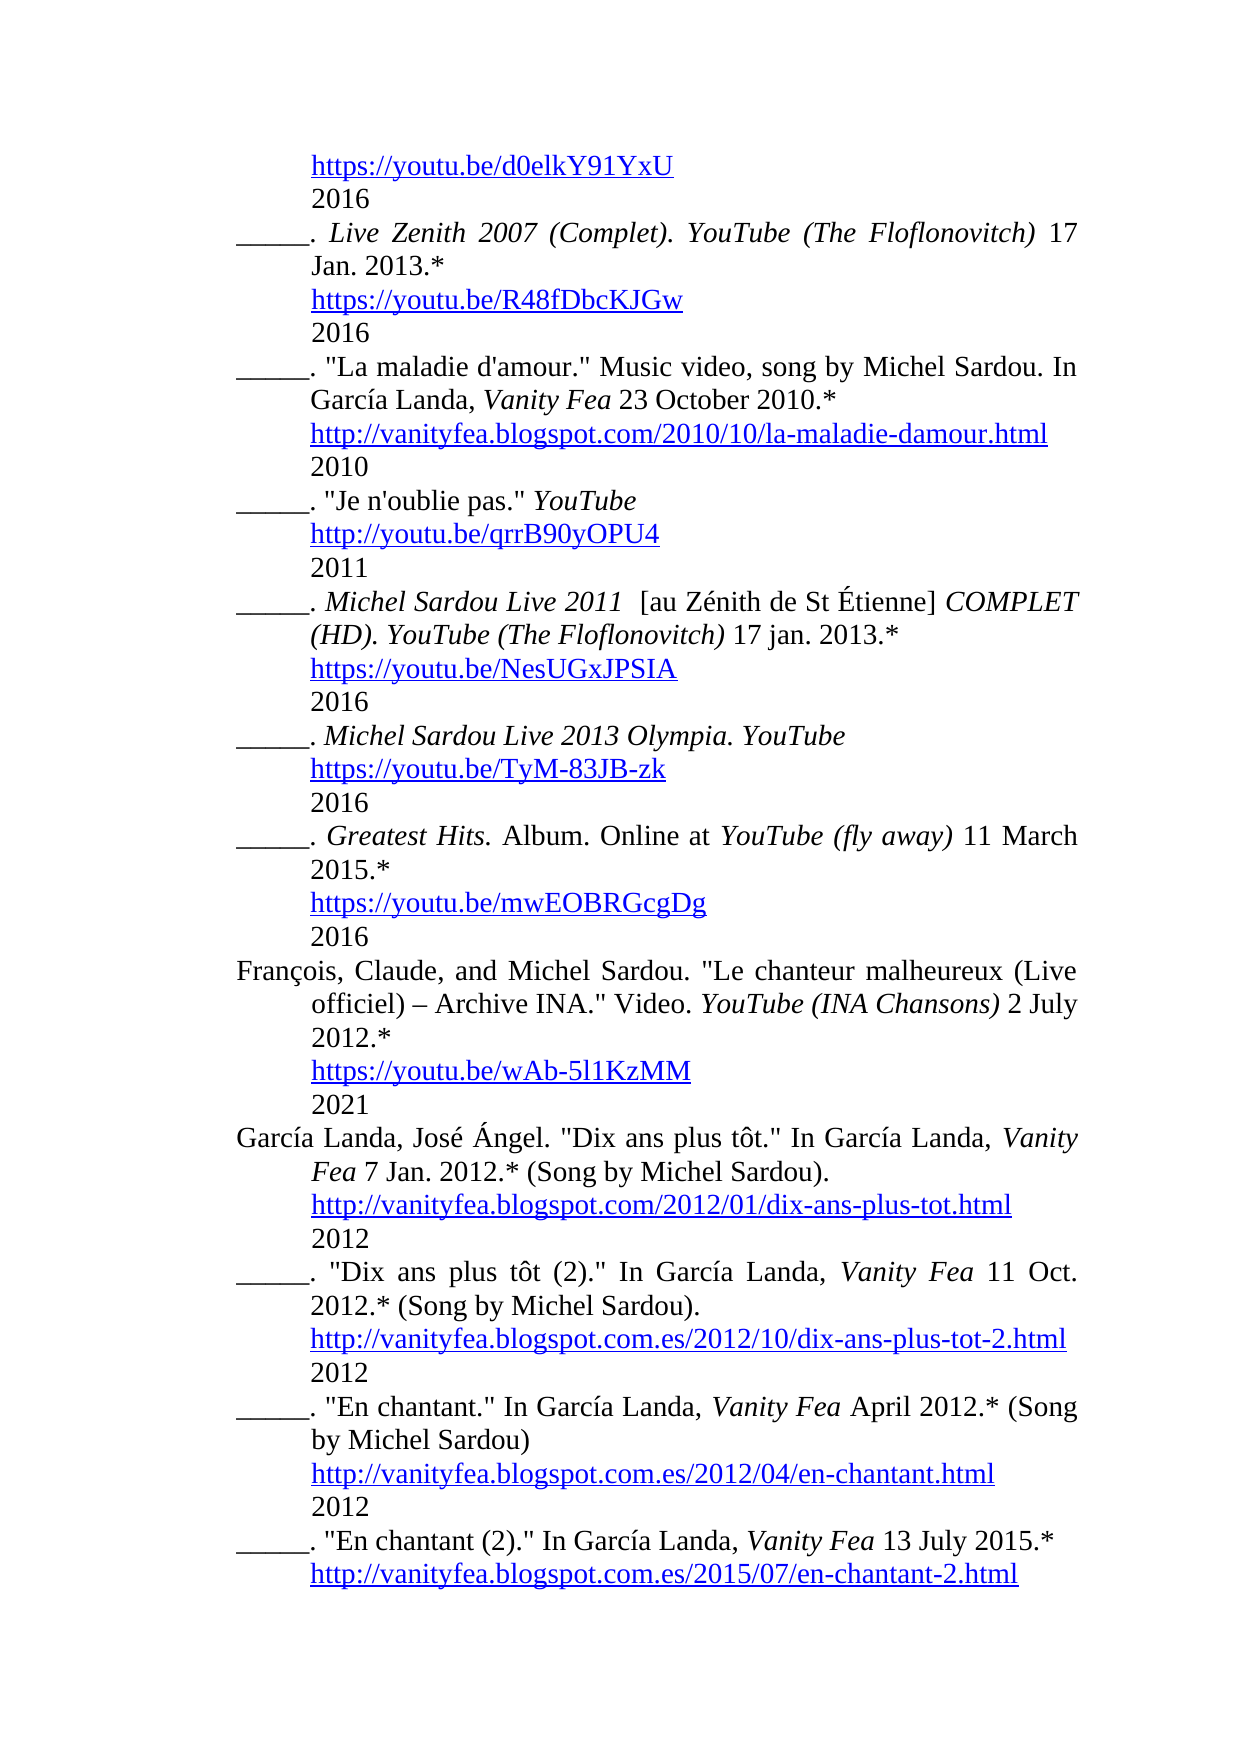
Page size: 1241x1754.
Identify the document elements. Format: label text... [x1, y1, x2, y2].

text 2021 [236, 1087, 1078, 1120]
text http://youtu.be/qrrB90yOPU4 [236, 517, 1078, 550]
text http://vanityfea.blogspot.com.es/2012/04/en-chantant.html [236, 1456, 1078, 1489]
text https://youtu.be/TyM-83JB-zk [236, 751, 1078, 785]
text 2012 [236, 1221, 1078, 1254]
text 2016 [236, 785, 1078, 818]
text https://youtu.be/R48fDbcKJGw [236, 282, 1078, 315]
text 2016 [236, 919, 1078, 953]
text 2012 [236, 1489, 1078, 1523]
text https://youtu.be/mwEOBRGcgDg [236, 886, 1078, 919]
text _____. "En chantant." In García Landa, Vanity Fea April 2012.* (Song by Michel Sardou) [236, 1389, 1078, 1456]
text https://youtu.be/d0elkY91YxU [236, 148, 1078, 181]
text 2016 [236, 684, 1078, 718]
text _____. "La maladie d'amour." Music video, song by Michel Sardou. In García Landa, Vanity Fea 23 October 2010.* [236, 349, 1078, 416]
text _____. "Je n'oublie pas." YouTube [236, 483, 1078, 517]
text http://vanityfea.blogspot.com/2012/01/dix-ans-plus-tot.html [236, 1187, 1078, 1221]
text 2011 [236, 550, 1078, 584]
text _____. Greatest Hits. Album. Online at YouTube (fly away) 11 March 2015.* [236, 818, 1078, 886]
text García Landa, José Ángel. "Dix ans plus tôt." In García Landa, Vanity Fea 7 Jan. 2012.* (Song by Michel Sardou). [236, 1120, 1078, 1187]
text 2016 [236, 315, 1078, 349]
text http://vanityfea.blogspot.com.es/2012/10/dix-ans-plus-tot-2.html [236, 1322, 1078, 1355]
text _____. Michel Sardou Live 2011 [au Zénith de St Étienne] COMPLET (HD). YouTube (The Floflonovitch) 17 jan. 2013.* [236, 584, 1078, 651]
text François, Claude, and Michel Sardou. "Le chanteur malheureux (Live officiel) – Archive INA." Video. YouTube (INA Chansons) 2 July 2012.* [236, 953, 1078, 1053]
text 2010 [236, 449, 1078, 483]
text https://youtu.be/wAb-5l1KzMM [236, 1053, 1078, 1087]
text _____. "Dix ans plus tôt (2)." In García Landa, Vanity Fea 11 Oct. 2012.* (Song by Michel Sardou). [236, 1254, 1078, 1322]
text _____. Michel Sardou Live 2013 Olympia. YouTube [236, 718, 1078, 751]
text http://vanityfea.blogspot.com.es/2015/07/en-chantant-2.html [236, 1556, 1078, 1590]
text _____. Live Zenith 2007 (Complet). YouTube (The Floflonovitch) 17 Jan. 2013.* [236, 215, 1078, 282]
text https://youtu.be/NesUGxJPSIA [236, 651, 1078, 684]
text http://vanityfea.blogspot.com/2010/10/la-maladie-damour.html [236, 416, 1078, 449]
text _____. "En chantant (2)." In García Landa, Vanity Fea 13 July 2015.* [236, 1523, 1078, 1556]
text 2012 [236, 1355, 1078, 1389]
text 2016 [236, 181, 1078, 215]
